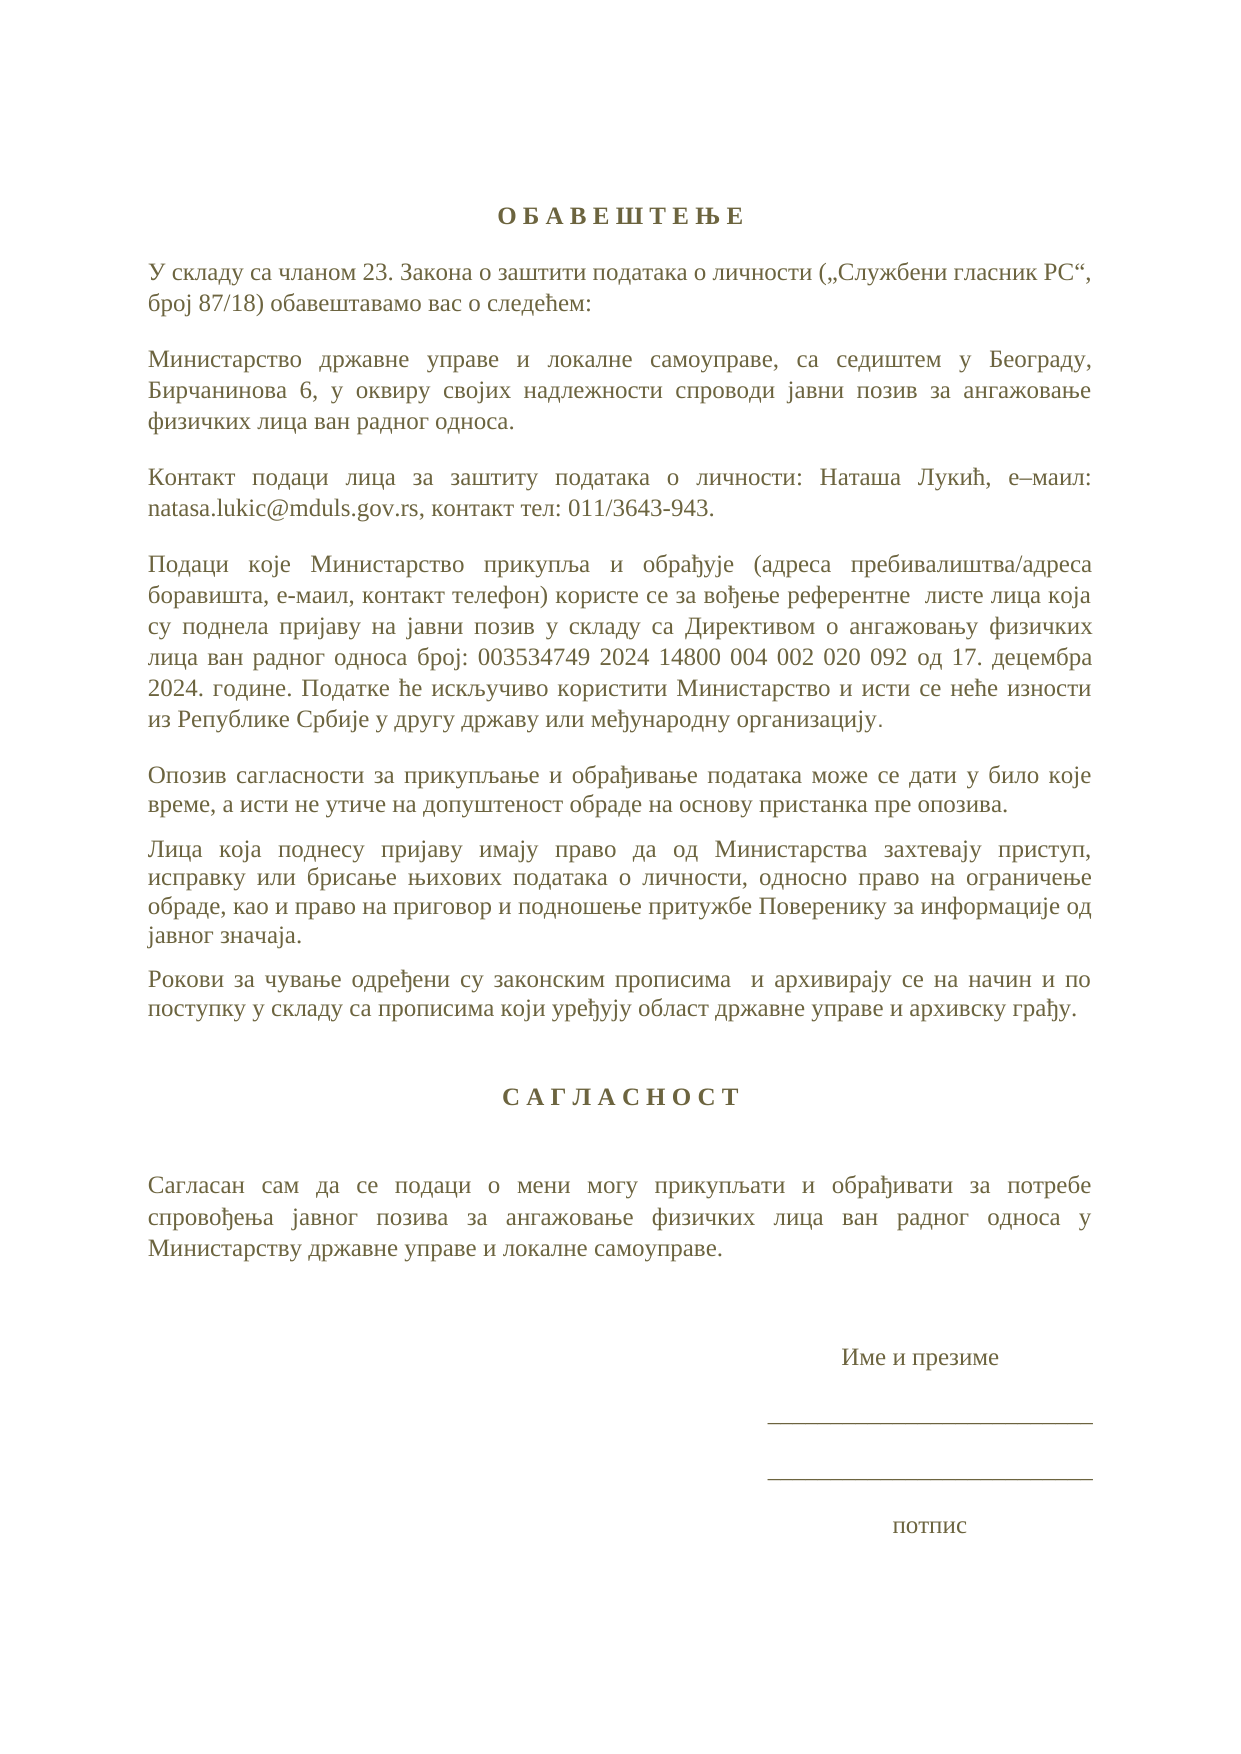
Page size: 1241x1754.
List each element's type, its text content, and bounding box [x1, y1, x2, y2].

text Сагласан сам да се подаци о мени могу прикупљати и обрађивати за потребе спровођења јавног позива за ангажовање физичких лица ван радног односа у Министарству државне управе и локалне самоуправе. [148, 1171, 1093, 1261]
text О Б А В Е Ш Т Е Њ Е [148, 201, 1093, 230]
text __________________________ [148, 1398, 1093, 1427]
text Министарство државне управе и локалне самоуправе, са седиштем у Београду, Бирчанинова 6, у оквиру својих надлежности спроводи јавни позив за ангажовање физичких лица ван радног односа. [148, 344, 1093, 435]
text Контакт подаци лица за заштиту података о личности: Наташа Лукић, е–маил: natasa.lukic@mduls.gov.rs, контакт тел: 011/3643-943. [148, 462, 1093, 522]
text Подаци које Министарство прикупља и обрађује (адреса пребивалиштва/адреса боравишта, е-маил, контакт телефон) користе се за вођење референтне листе лица која су поднела пријаву на јавни позив у складу са Директивом о ангажовању физичких лица ван радног односа број: 003534749 2024 14800 004 002 020 092 од 17. децембра 2024. године. Податке ће искључиво користити Министарство и исти се неће изности из Републике Србије у другу државу или међународну организацију. [148, 549, 1093, 733]
text потпис [148, 1510, 1093, 1539]
text Име и презиме [148, 1342, 1093, 1371]
text С А Г Л А С Н О С Т [148, 1082, 1093, 1111]
text У складу са чланом 23. Закона о заштити података о личности („Службени гласник РС“, број 87/18) обавештавамо вас о следећем: [148, 257, 1093, 317]
text Рокови за чување одређени су законским прописима и архивирају се на начин и по поступку у складу са прописима који уређују област државне управе и архивску грађу. [148, 964, 1093, 1022]
text Лица која поднесу пријаву имају право да од Министарства захтевају приступ, исправку или брисање њихових података о личности, односно право на ограничење обраде, као и право на приговор и подношење притужбе Поверенику за информације од јавног значаја. [148, 834, 1093, 949]
text Опозив сагласности за прикупљање и обрађивање података може се дати у било које време, а исти не утиче на допуштеност обраде на основу пристанка пре опозива. [148, 761, 1093, 818]
text __________________________ [148, 1454, 1093, 1483]
